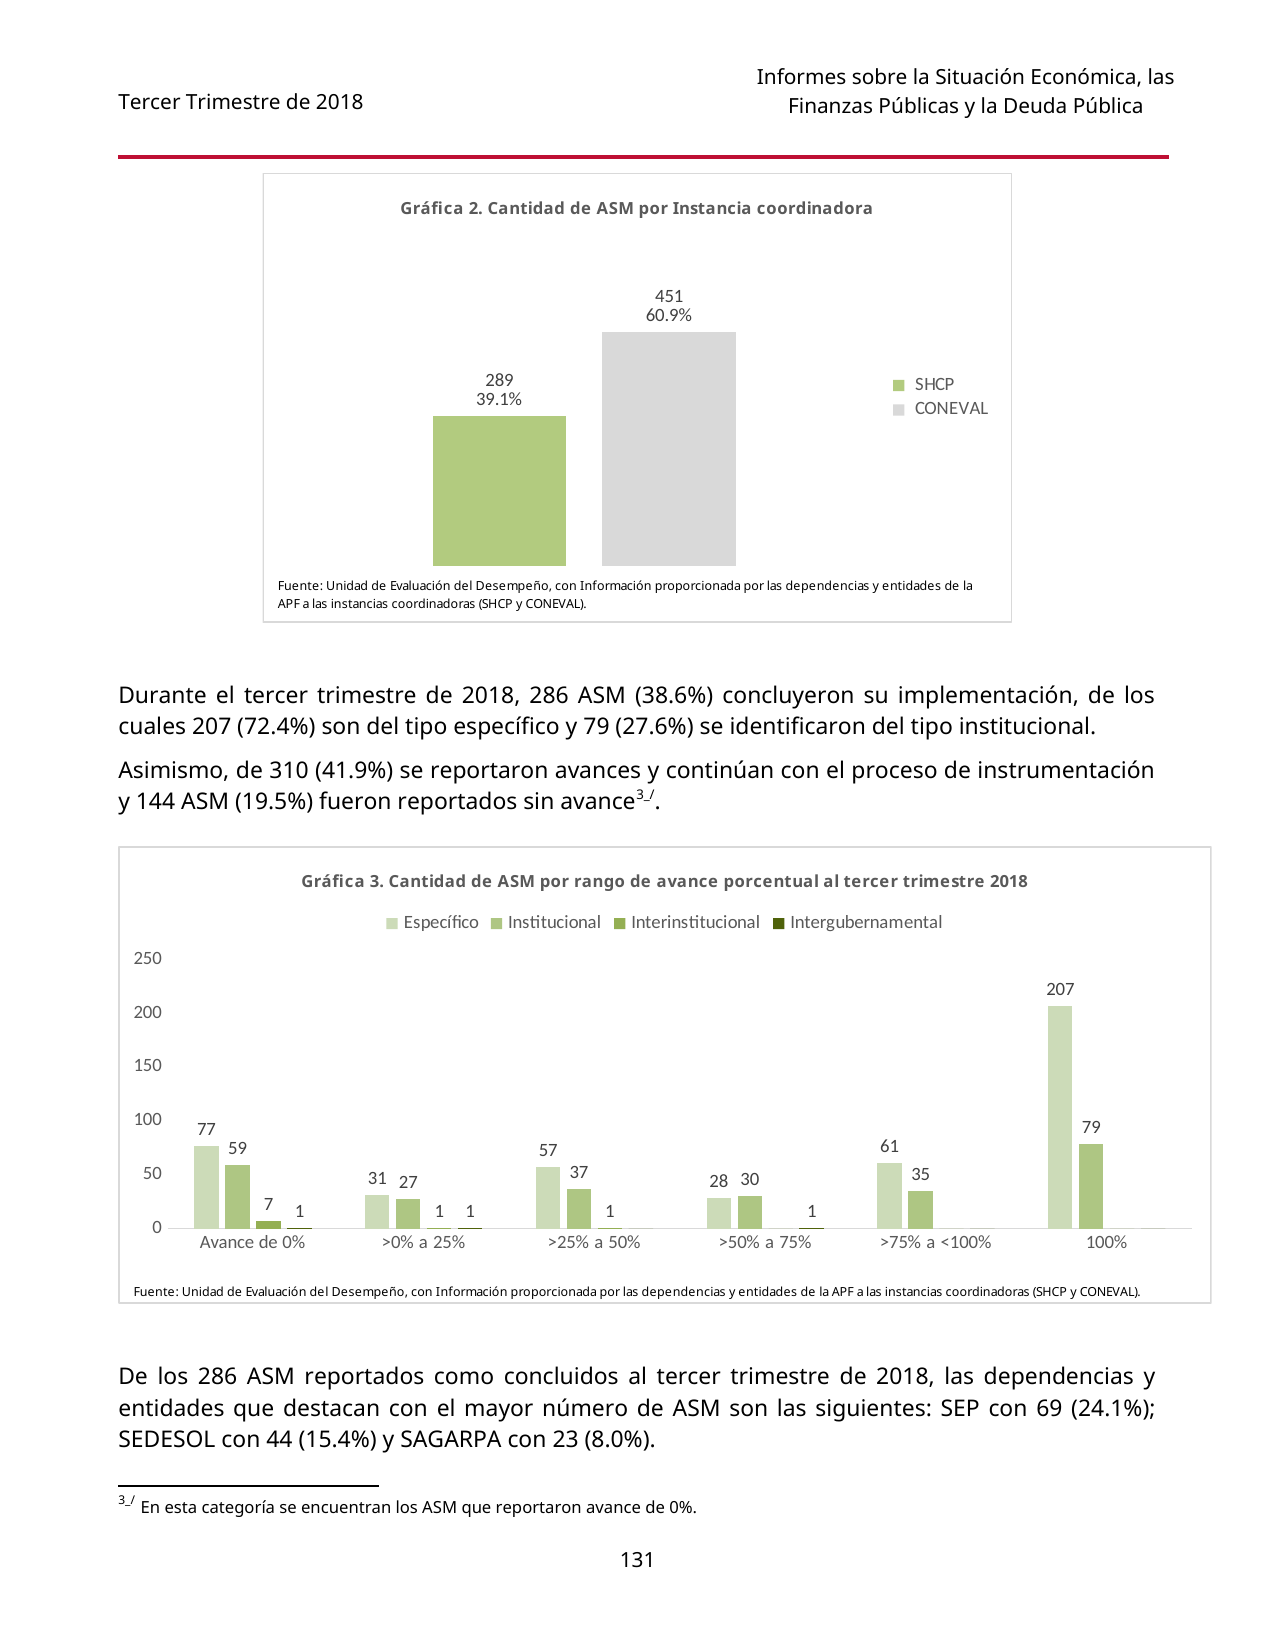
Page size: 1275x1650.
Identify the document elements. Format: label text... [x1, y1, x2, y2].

text Asimismo, de 310 (41.9%) se reportaron avances y continúan con el proceso de instrumentación y 144 ASM (19.5%) fueron reportados sin avance_/. [118, 754, 1157, 817]
text De los 286 ASM reportados como concluidos al tercer trimestre de 2018, las dependencias y entidades que destacan con el mayor número de ASM son las siguientes: SEP con 69 (24.1%); SEDESOL con 44 (15.4%) y SAGARPA con 23 (8.0%). [118, 1360, 1157, 1454]
text Durante el tercer trimestre de 2018, 286 ASM (38.6%) concluyeron su implementación, de los cuales 207 (72.4%) son del tipo específico y 79 (27.6%) se identificaron del tipo institucional. [118, 679, 1157, 742]
